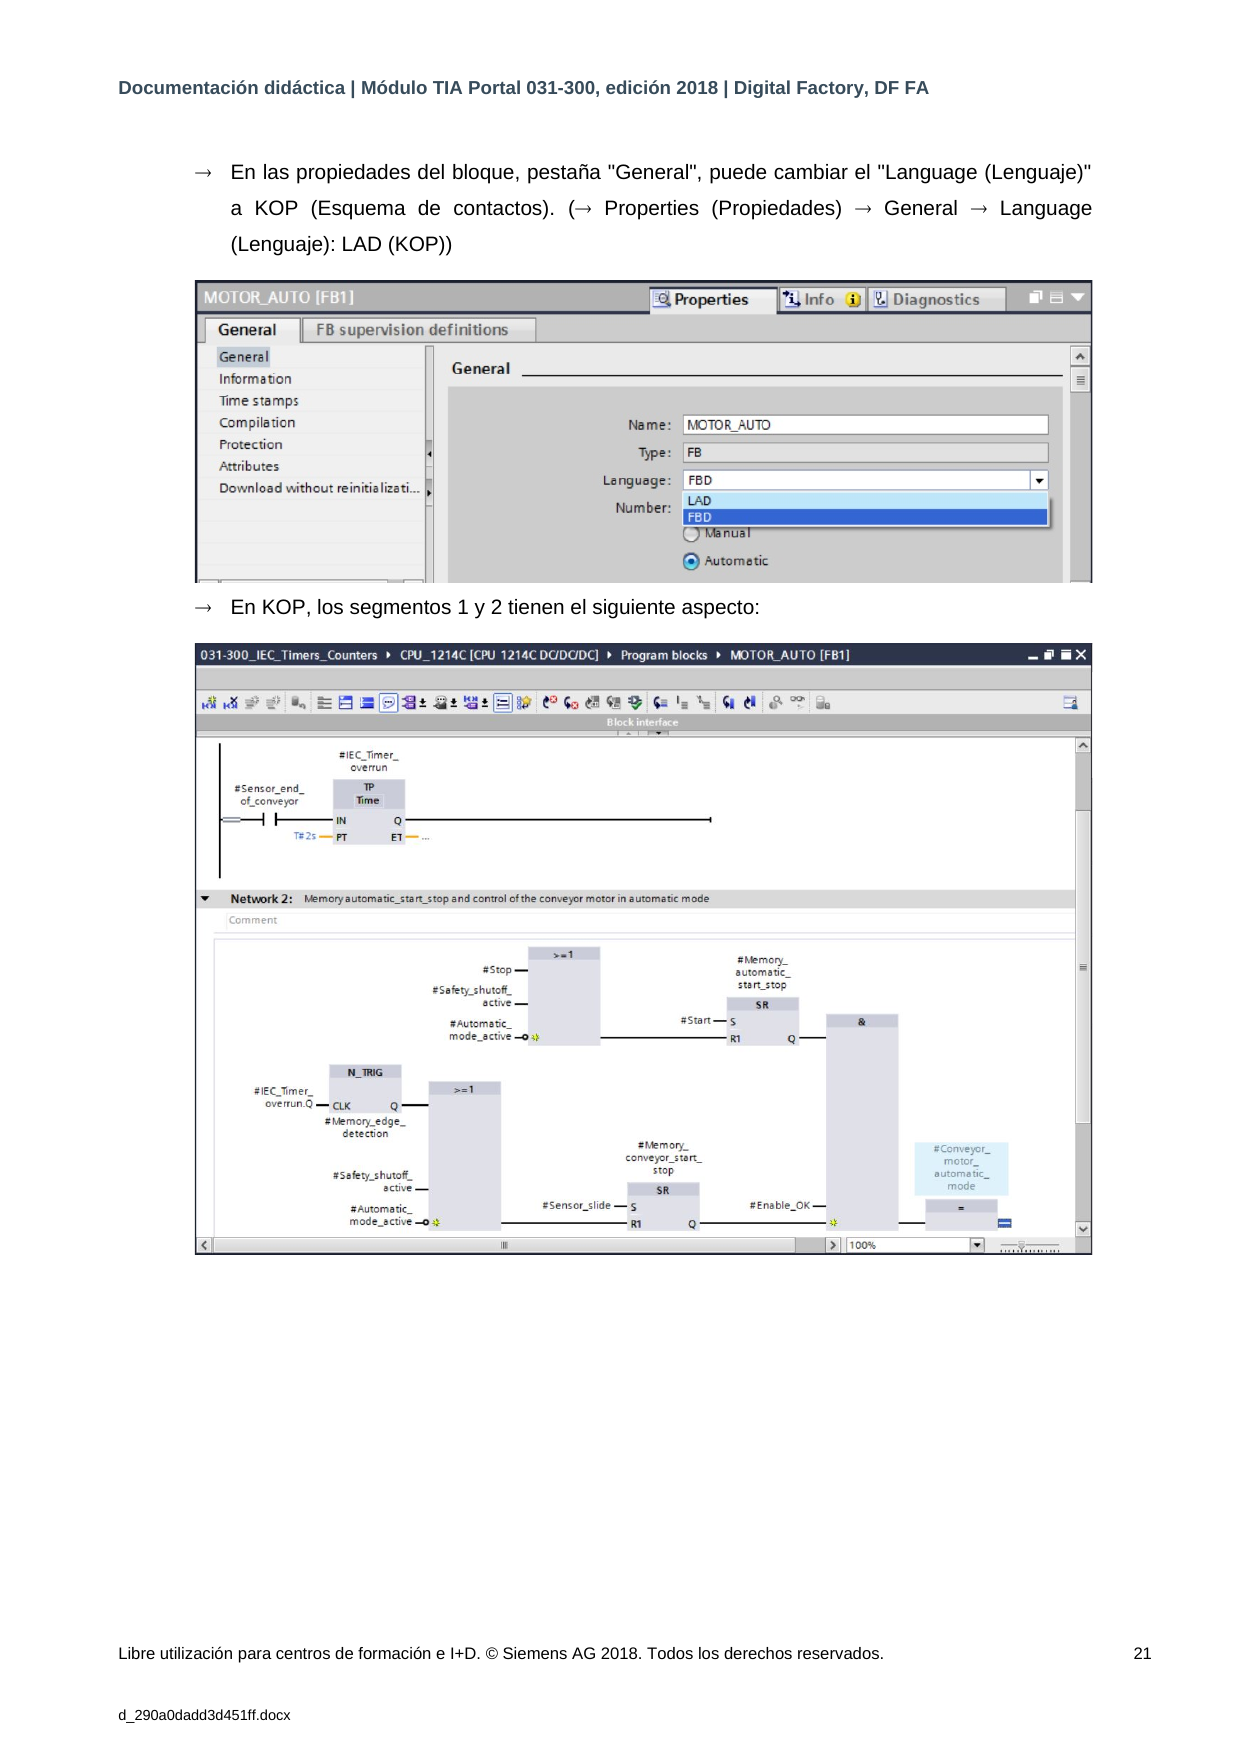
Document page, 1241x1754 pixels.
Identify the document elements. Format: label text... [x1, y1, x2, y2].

text En las propiedades del bloque, pestaña "General", puede cambiar el "Language (Lenguaje)" a KOP (Esquema de contactos). ( Properties (Propiedades) General Language (Lenguaje): LAD (KOP)) [195, 160, 1092, 256]
picture [194, 280, 1093, 583]
picture [194, 643, 1093, 1255]
text En KOP, los segmentos 1 y 2 tienen el siguiente aspecto: [195, 595, 1092, 619]
